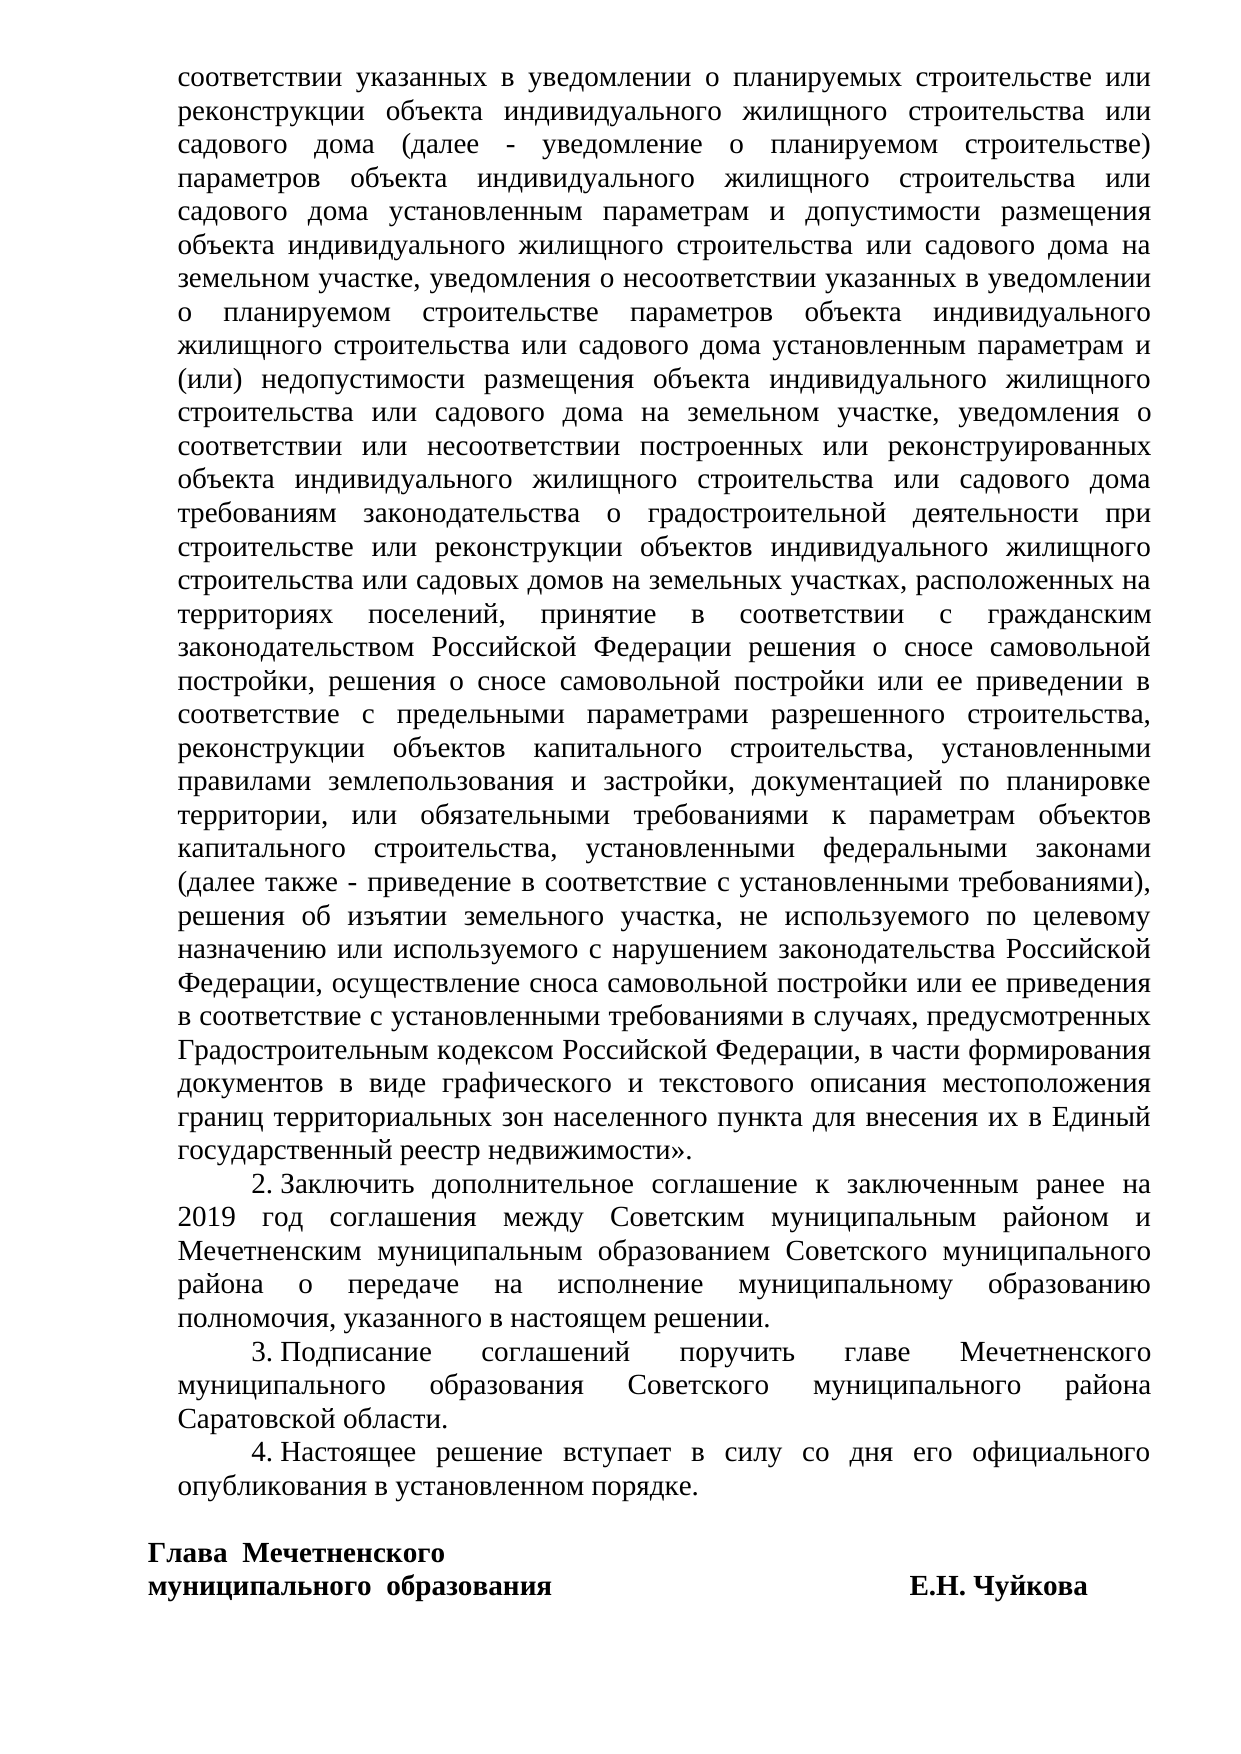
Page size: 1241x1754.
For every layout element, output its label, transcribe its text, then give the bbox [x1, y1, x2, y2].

text 3. Подписание соглашений поручить главе Мечетненского муниципального образования Советского муниципального района Саратовской области. [177, 1334, 1152, 1434]
text 4. Настоящее решение вступает в силу со дня его официального опубликования в установленном порядке. [177, 1434, 1152, 1501]
text Глава Мечетненского [148, 1535, 1152, 1568]
text муниципального образования Е.Н. Чуйкова [148, 1568, 1152, 1602]
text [177, 59, 1152, 1166]
text 2. Заключить дополнительное соглашение к заключенным ранее на 2019 год соглашения между Советским муниципальным районом и Мечетненским муниципальным образованием Советского муниципального района о передаче на исполнение муниципальному образованию полномочия, указанного в настоящем решении. [177, 1166, 1152, 1334]
